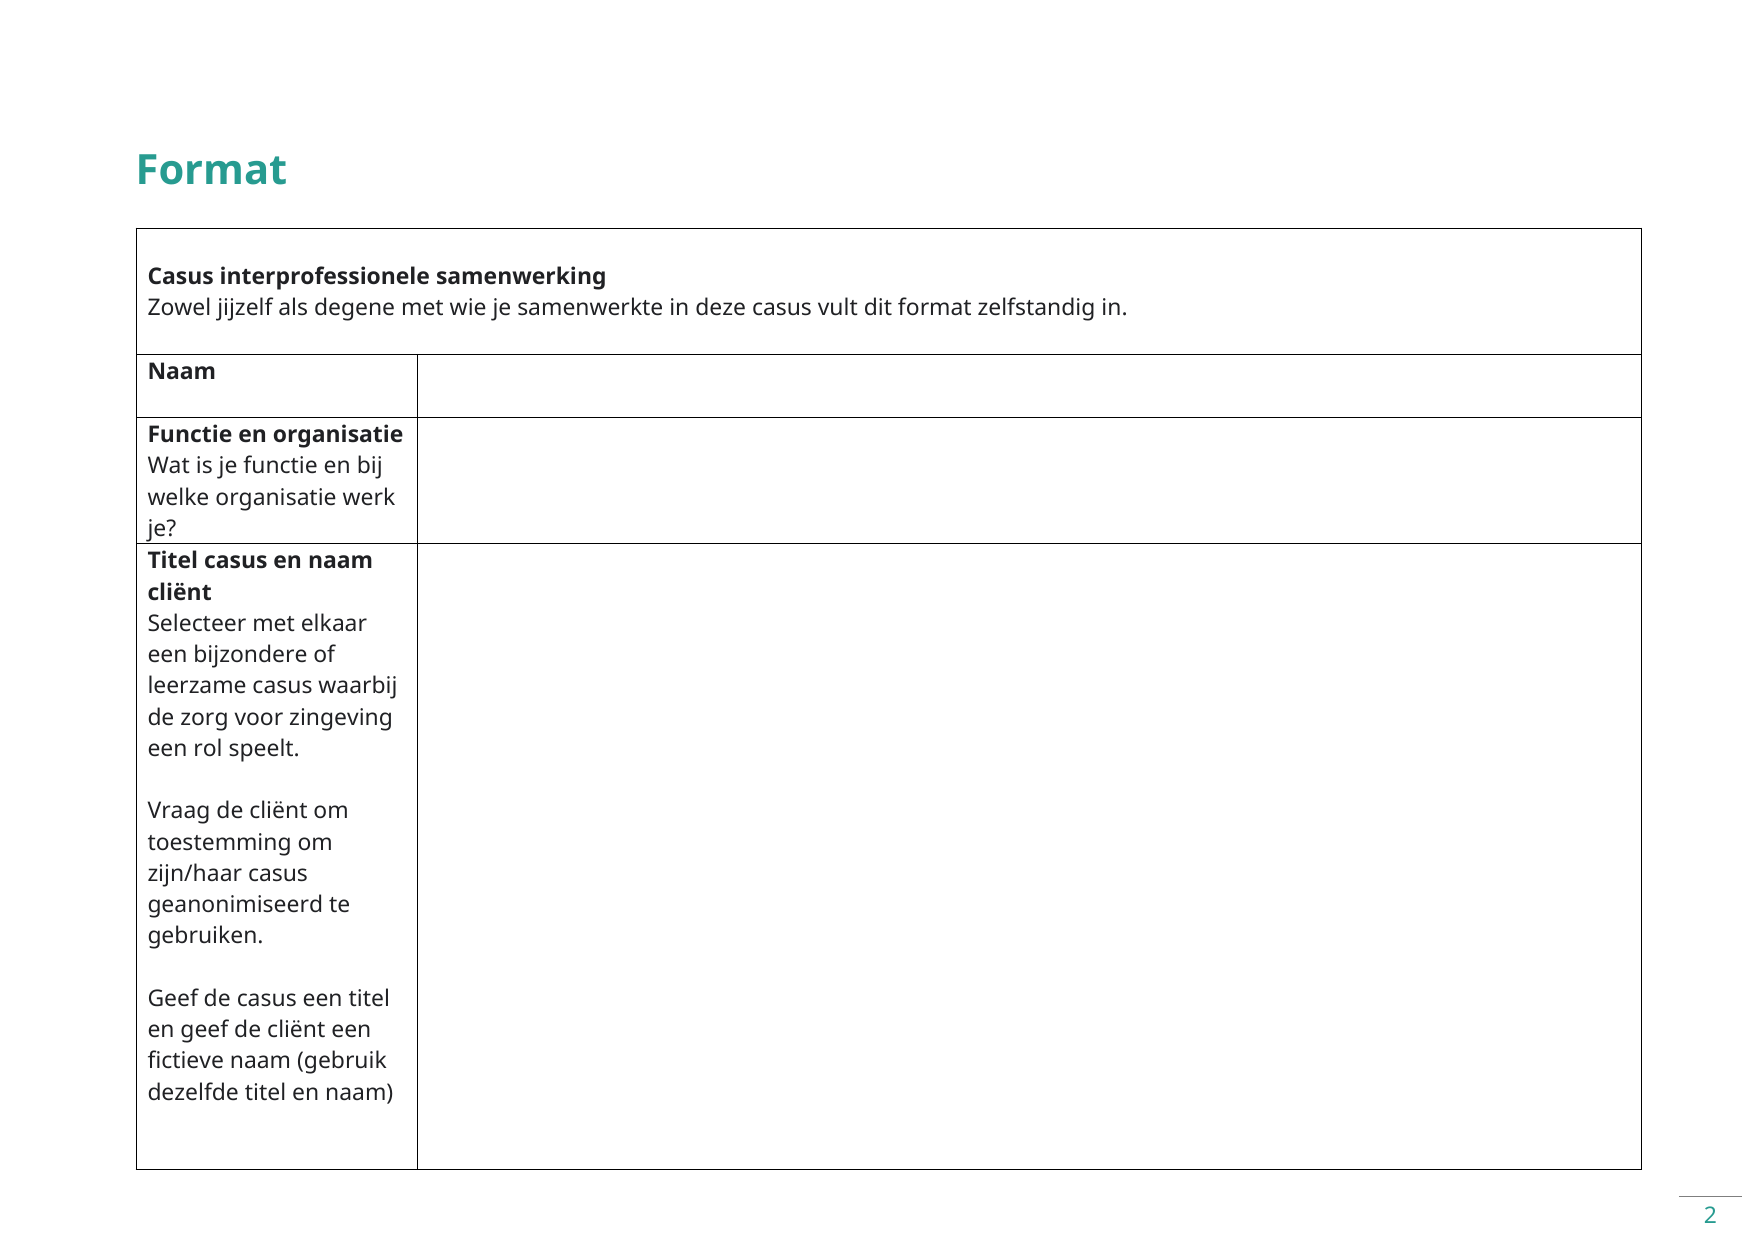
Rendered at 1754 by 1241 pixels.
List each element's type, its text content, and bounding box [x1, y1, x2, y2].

table_cell [418, 418, 1641, 543]
table_cell [418, 544, 1641, 1169]
table_cell Functie en organisatie Wat is je functie en bij welke organisatie werk je? [137, 418, 417, 543]
table_cell Naam [137, 355, 417, 417]
text Format [135, 139, 1666, 196]
table_header Casus interprofessionele samenwerking Zowel jijzelf als degene met wie je samenwerkte in deze casus vult dit format zelfstandig in. [137, 229, 1641, 354]
table_cell Titel casus en naam cliënt Selecteer met elkaar een bijzondere of leerzame casus waarbij de zorg voor zingeving een rol speelt. Vraag de cliënt om toestemming om zijn/haar casus geanonimiseerd te gebruiken. Geef de casus een titel en geef de cliënt een fictieve naam (gebruik dezelfde titel en naam) [137, 544, 417, 1169]
table_cell [418, 355, 1641, 417]
